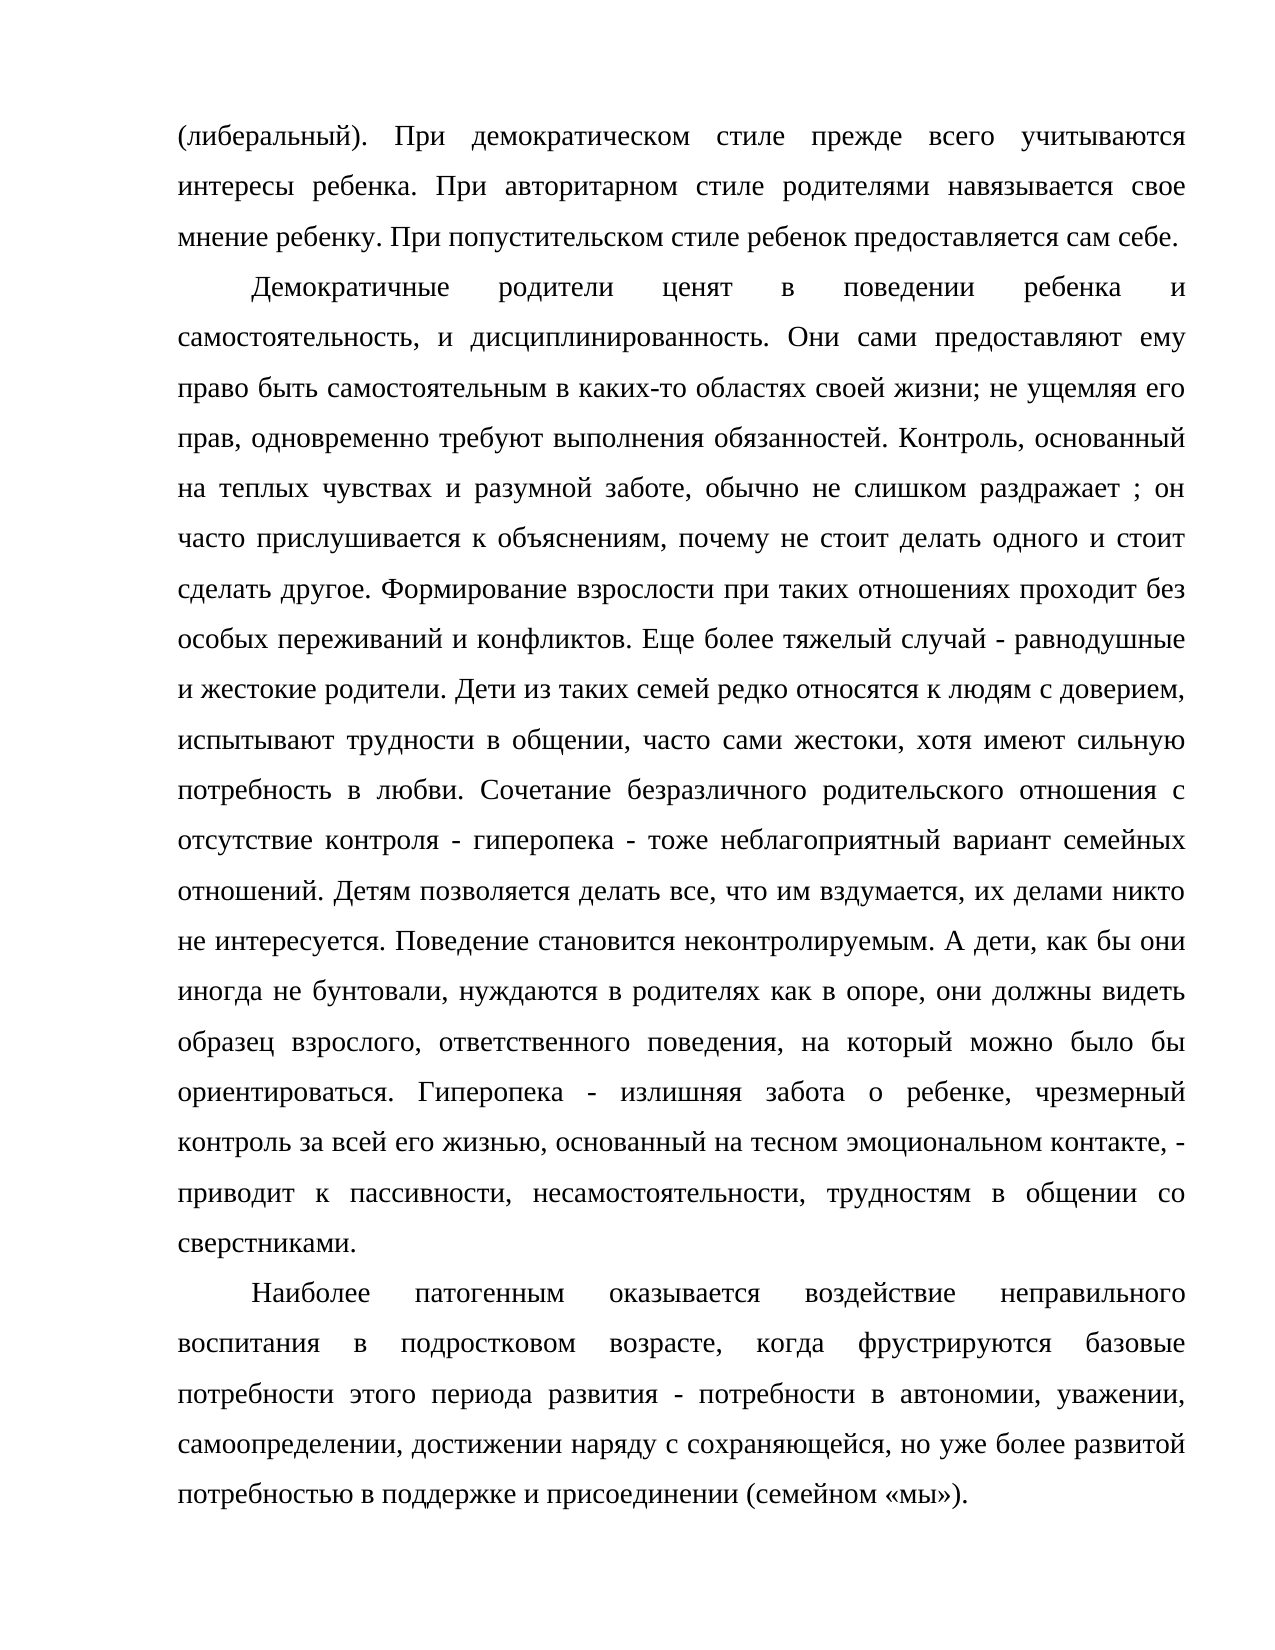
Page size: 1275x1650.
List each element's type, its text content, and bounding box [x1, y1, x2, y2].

text Демократичные родители ценят в поведении ребенка и самостоятельность, и дисциплинированность. Они сами предоставляют ему право быть самостоятельным в каких-то областях своей жизни; не ущемляя его прав, одновременно требуют выполнения обязанностей. Контроль, основанный на теплых чувствах и разумной заботе, обычно не слишком раздражает ; он часто прислушивается к объяснениям, почему не стоит делать одного и стоит сделать другое. Формирование взрослости при таких отношениях проходит без особых переживаний и конфликтов. Еще более тяжелый случай - равнодушные и жестокие родители. Дети из таких семей редко относятся к людям с доверием, испытывают трудности в общении, часто сами жестоки, хотя имеют сильную потребность в любви. Сочетание безразличного родительского отношения с отсутствие контроля - гиперопека - тоже неблагоприятный вариант семейных отношений. Детям позволяется делать все, что им вздумается, их делами никто не интересуется. Поведение становится неконтролируемым. А дети, как бы они иногда не бунтовали, нуждаются в родителях как в опоре, они должны видеть образец взрослого, ответственного поведения, на который можно было бы ориентироваться. Гиперопека - излишняя забота о ребенке, чрезмерный контроль за всей его жизнью, основанный на тесном эмоциональном контакте, - приводит к пассивности, несамостоятельности, трудностям в общении со сверстниками. [177, 269, 1186, 1258]
text Наиболее патогенным оказывается воздействие неправильного воспитания в подростковом возрасте, когда фрустрируются базовые потребности этого периода развития - потребности в автономии, уважении, самоопределении, достижении наряду с сохраняющейся, но уже более развитой потребностью в поддержке и присоединении (семейном «мы»). [177, 1275, 1186, 1510]
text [177, 118, 1186, 252]
